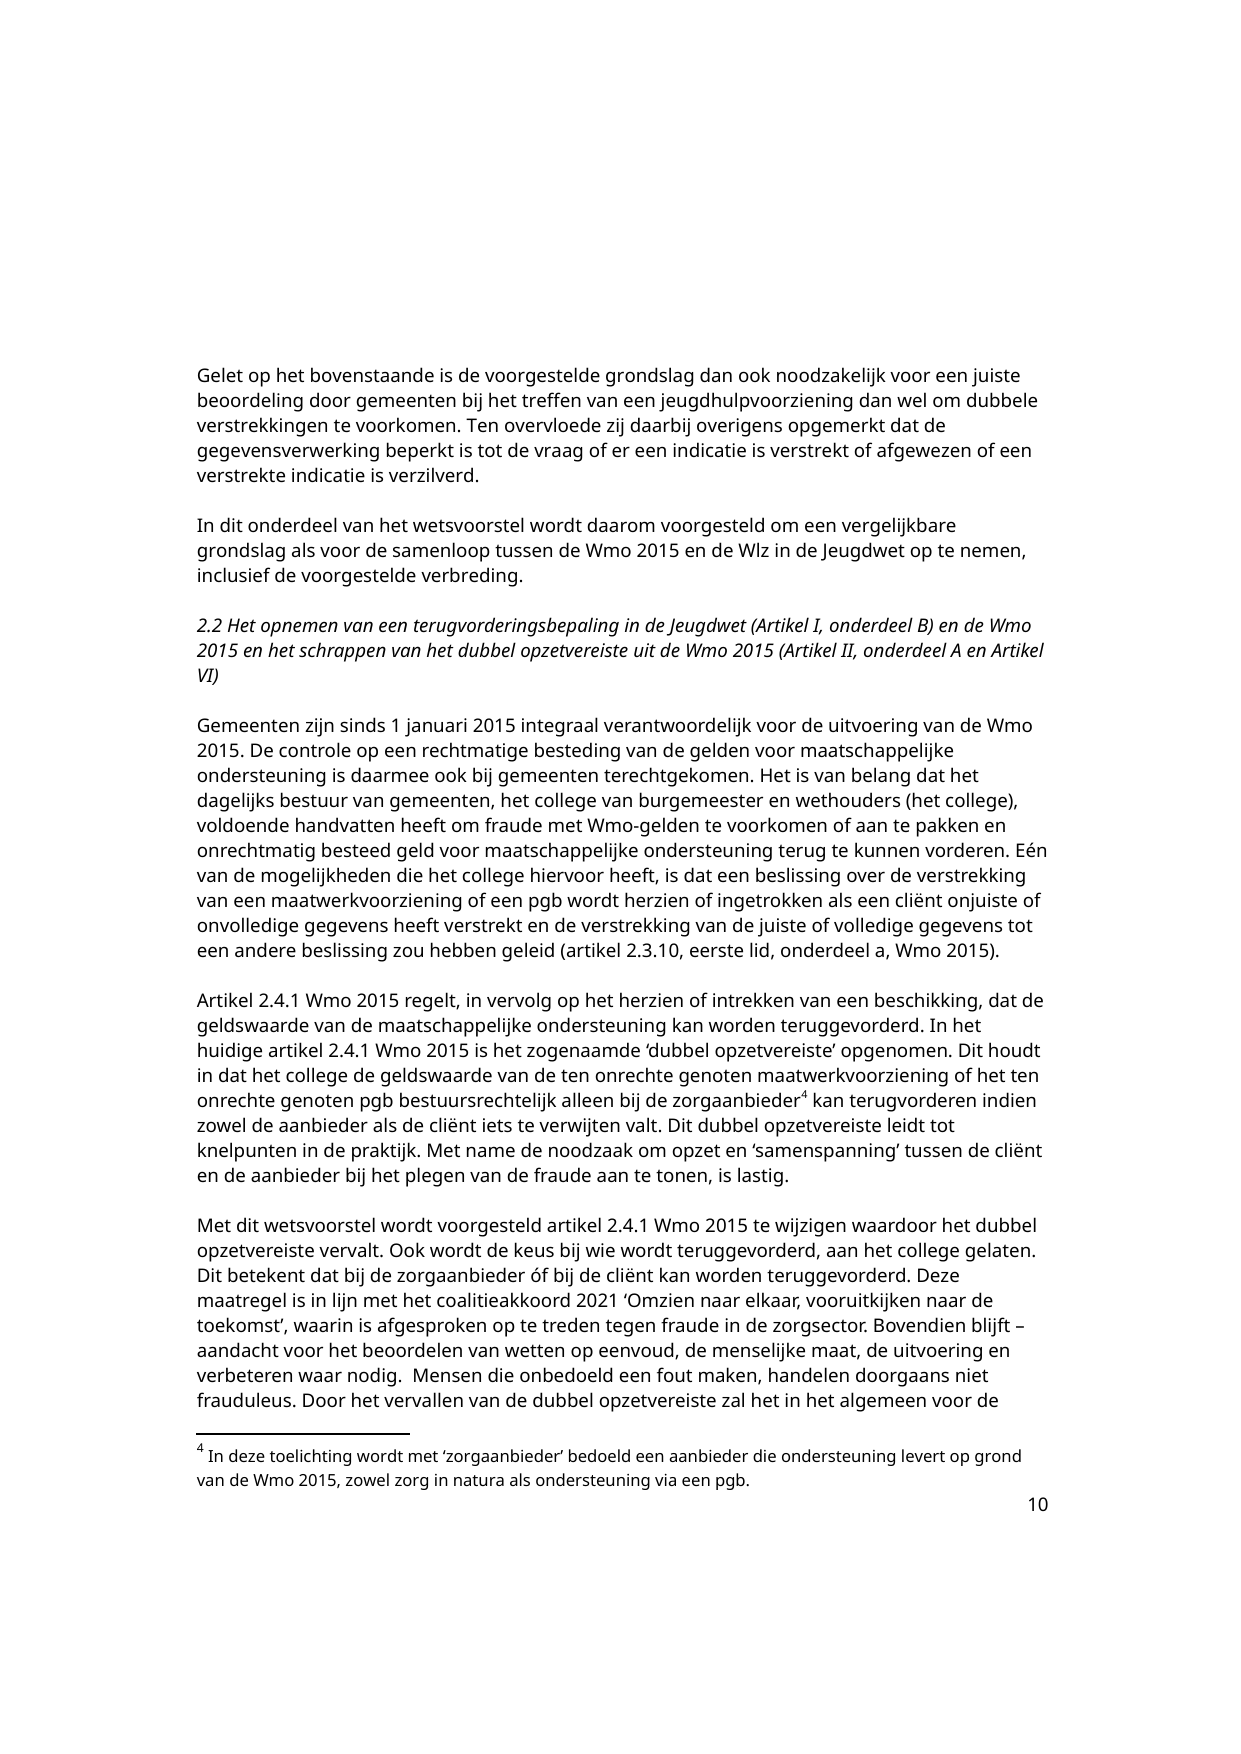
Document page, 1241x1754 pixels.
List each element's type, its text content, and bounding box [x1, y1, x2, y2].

text Gelet op het bovenstaande is de voorgestelde grondslag dan ook noodzakelijk voor een juiste beoordeling door gemeenten bij het treffen van een jeugdhulpvoorziening dan wel om dubbele verstrekkingen te voorkomen. Ten overvloede zij daarbij overigens opgemerkt dat de gegevensverwerking beperkt is tot de vraag of er een indicatie is verstrekt of afgewezen of een verstrekte indicatie is verzilverd. [197, 337, 1048, 512]
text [197, 612, 1048, 1412]
text In dit onderdeel van het wetsvoorstel wordt daarom voorgesteld om een vergelijkbare grondslag als voor de samenloop tussen de Wmo 2015 en de Wlz in de Jeugdwet op te nemen, inclusief de voorgestelde verbreding. [197, 512, 1048, 587]
